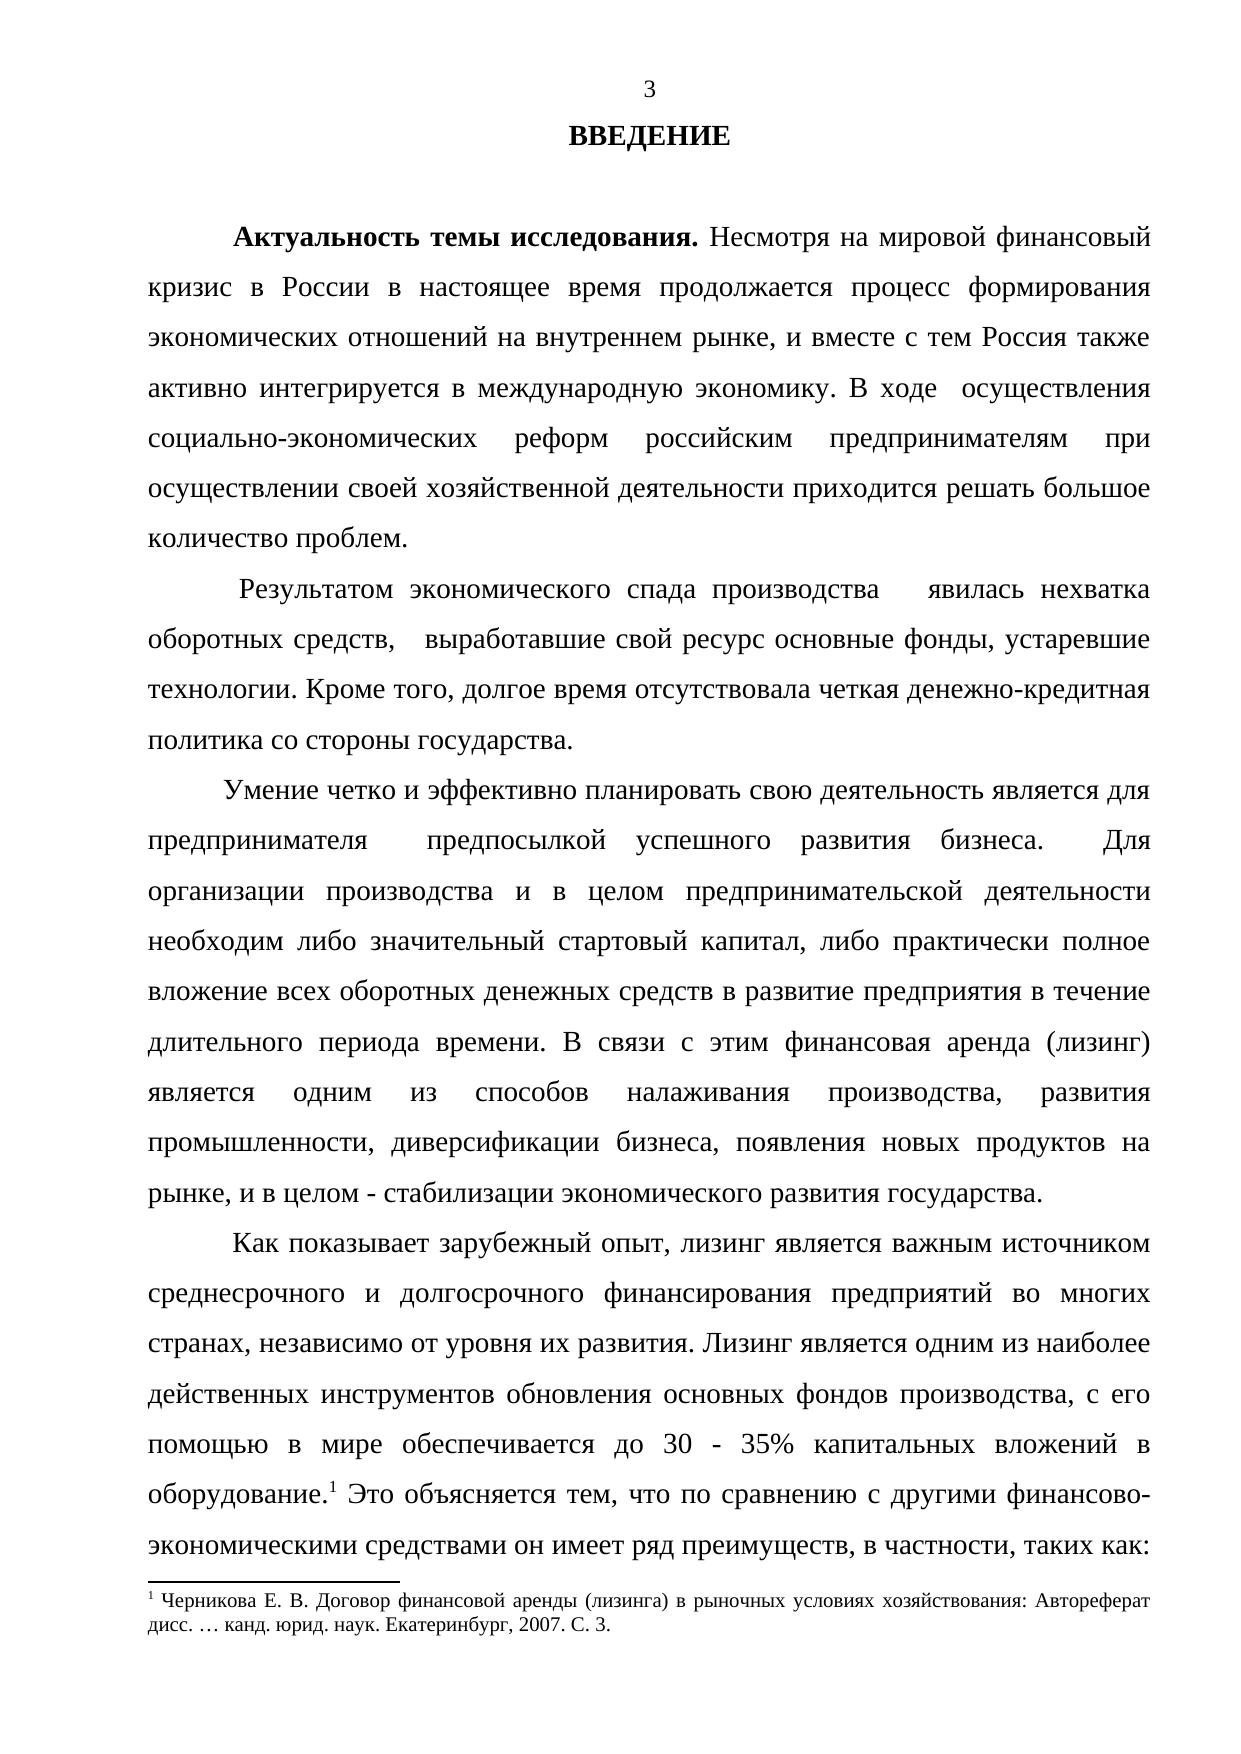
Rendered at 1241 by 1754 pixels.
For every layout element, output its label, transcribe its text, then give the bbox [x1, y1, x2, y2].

text Актуальность темы исследования. Несмотря на мировой финансовый кризис в России в настоящее время продолжается процесс формирования экономических отношений на внутреннем рынке, и вместе с тем Россия также активно интегрируется в международную экономику. В ходе осуществления социально-экономических реформ российским предпринимателям при осуществлении своей хозяйственной деятельности приходится решать большое количество проблем. [148, 219, 1152, 554]
text Умение четко и эффективно планировать свою деятельность является для предпринимателя предпосылкой успешного развития бизнеса. Для организации производства и в целом предпринимательской деятельности необходим либо значительный стартовый капитал, либо практически полное вложение всех оборотных денежных средств в развитие предприятия в течение длительного периода времени. В связи с этим финансовая аренда (лизинг) является одним из способов налаживания производства, развития промышленности, диверсификации бизнеса, появления новых продуктов на рынке, и в целом - стабилизации экономического развития государства. [148, 772, 1152, 1208]
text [148, 1225, 1152, 1560]
text Результатом экономического спада производства явилась нехватка оборотных средств, выработавшие свой ресурс основные фонды, устаревшие технологии. Кроме того, долгое время отсутствовала четкая денежно-кредитная политика со стороны государства. [148, 571, 1152, 755]
text ВВЕДЕНИЕ [148, 118, 1152, 152]
